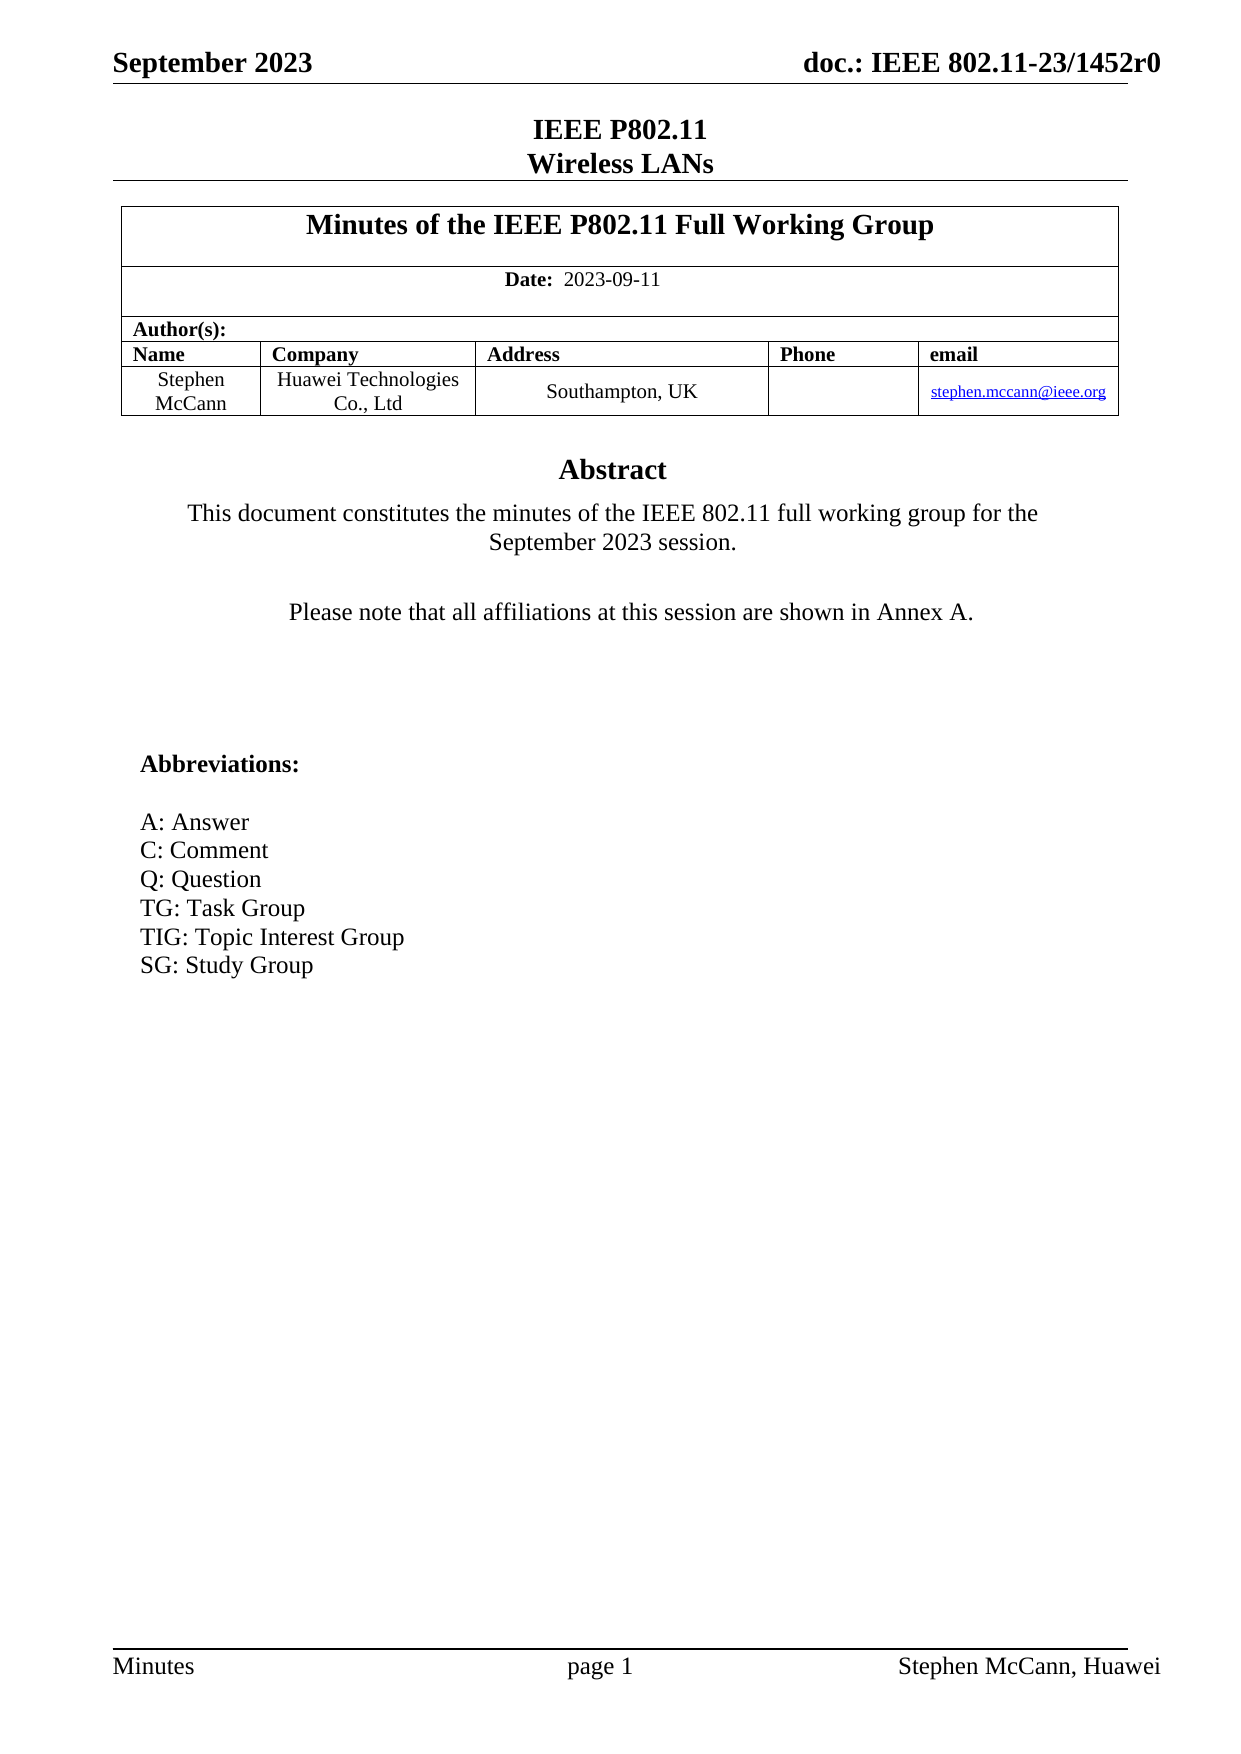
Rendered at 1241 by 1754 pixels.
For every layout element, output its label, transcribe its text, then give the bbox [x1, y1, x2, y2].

table_cell [769, 367, 918, 415]
table_cell Stephen McCann [122, 367, 260, 415]
table_cell stephen.mccann@ieee.org [919, 367, 1118, 415]
table_cell Company [261, 342, 475, 366]
table_cell Address [476, 342, 768, 366]
table_cell Author(s): [122, 317, 1118, 341]
table_cell Southampton, UK [476, 367, 768, 415]
table_cell Name [122, 342, 260, 366]
table_cell email [919, 342, 1118, 366]
table_cell Phone [769, 342, 918, 366]
text IEEE P802.11 Wireless LANs [112, 112, 1128, 181]
table_cell Date: 2023-09-11 [122, 267, 1118, 316]
table_cell Huawei Technologies Co., Ltd [261, 367, 475, 415]
table_header Minutes of the IEEE P802.11 Full Working Group [122, 207, 1118, 266]
